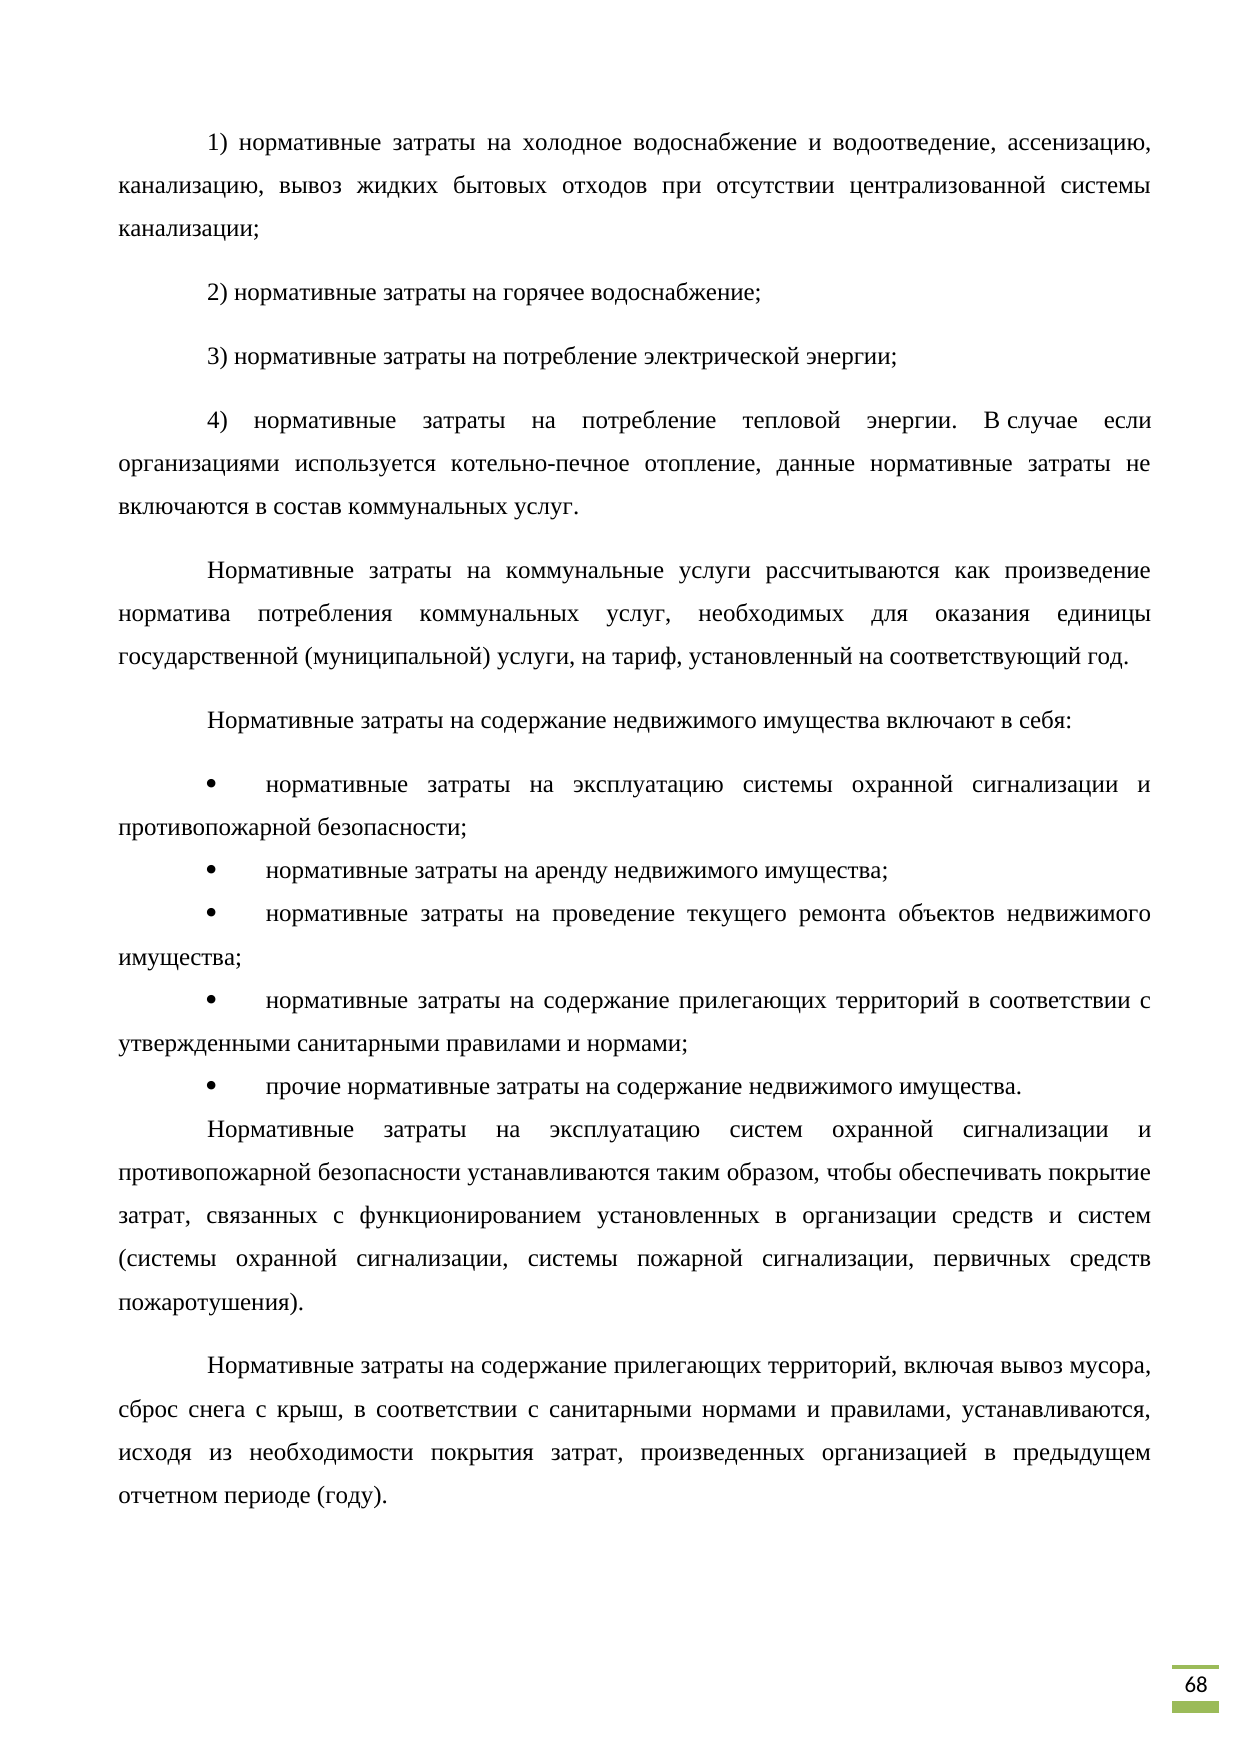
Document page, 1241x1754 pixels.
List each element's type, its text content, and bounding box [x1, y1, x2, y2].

text Нормативные затраты на коммунальные услуги рассчитываются как произведение норматива потребления коммунальных услуг, необходимых для оказания единицы государственной (муниципальной) услуги, на тариф, установленный на соответствующий год. [118, 555, 1152, 670]
list нормативные затраты на содержание прилегающих территорий в соответствии с утвержденными санитарными правилами и нормами; [118, 985, 1152, 1057]
text 1) нормативные затраты на холодное водоснабжение и водоотведение, ассенизацию, канализацию, вывоз жидких бытовых отходов при отсутствии централизованной системы канализации; [118, 127, 1152, 242]
text Нормативные затраты на содержание недвижимого имущества включают в себя: [118, 705, 1152, 734]
text 2) нормативные затраты на горячее водоснабжение; [118, 277, 1152, 306]
list нормативные затраты на аренду недвижимого имущества; [118, 855, 1152, 884]
list нормативные затраты на проведение текущего ремонта объектов недвижимого имущества; [118, 898, 1152, 970]
text 3) нормативные затраты на потребление электрической энергии; [118, 341, 1152, 369]
list нормативные затраты на эксплуатацию системы охранной сигнализации и противопожарной безопасности; [118, 769, 1152, 841]
text 4) нормативные затраты на потребление тепловой энергии. В случае если организациями используется котельно-печное отопление, данные нормативные затраты не включаются в состав коммунальных услуг. [118, 405, 1152, 520]
text Нормативные затраты на эксплуатацию систем охранной сигнализации и противопожарной безопасности устанавливаются таким образом, чтобы обеспечивать покрытие затрат, связанных с функционированием установленных в организации средств и систем (системы охранной сигнализации, системы пожарной сигнализации, первичных средств пожаротушения). [118, 1114, 1152, 1315]
text Нормативные затраты на содержание прилегающих территорий, включая вывоз мусора, сброс снега с крыш, в соответствии с санитарными нормами и правилами, устанавливаются, исходя из необходимости покрытия затрат, произведенных организацией в предыдущем отчетном периоде (году). [118, 1351, 1152, 1509]
list прочие нормативные затраты на содержание недвижимого имущества. [118, 1071, 1152, 1100]
